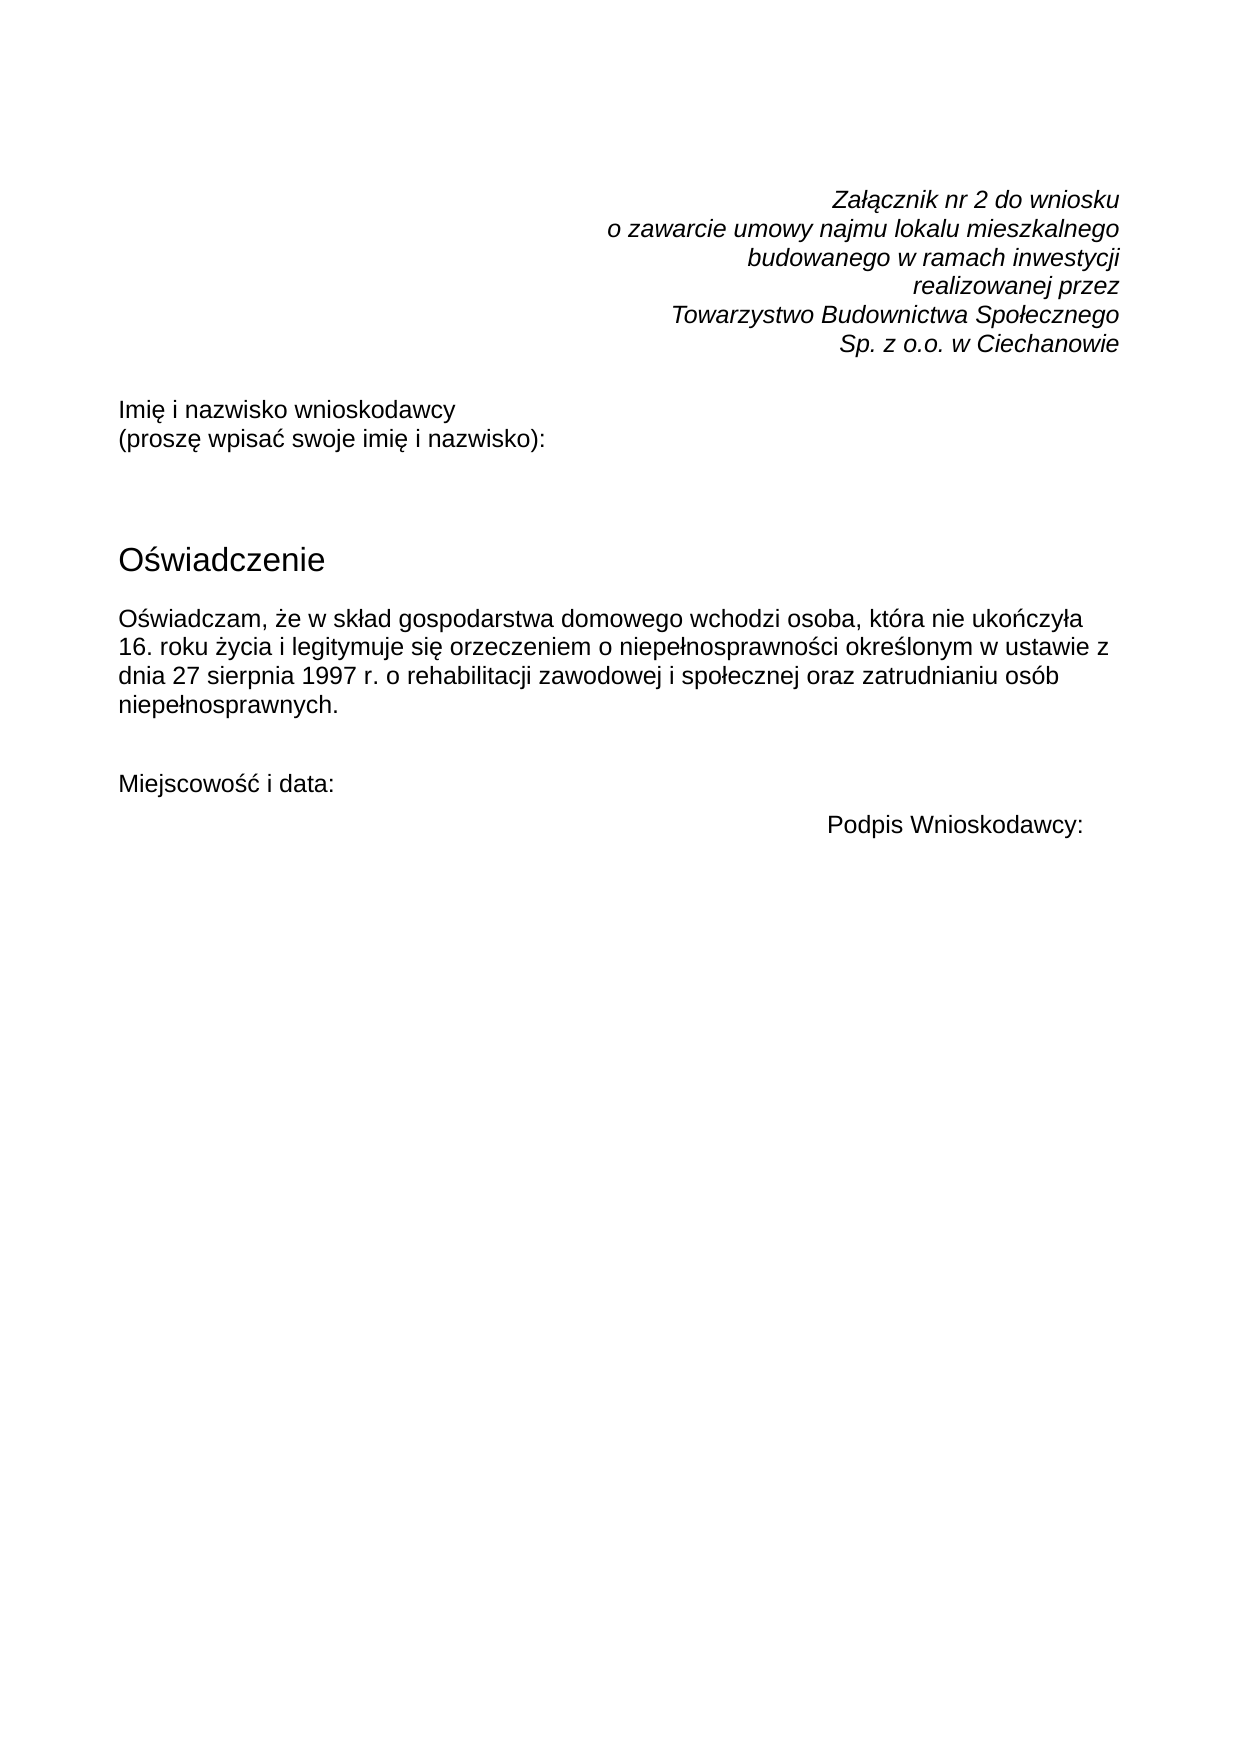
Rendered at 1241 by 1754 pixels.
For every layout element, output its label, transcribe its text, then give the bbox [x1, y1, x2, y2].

text Podpis Wnioskodawcy: [827, 810, 1122, 838]
text Miejscowość i data: [118, 768, 1122, 797]
text Imię i nazwisko wnioskodawcy (proszę wpisać swoje imię i nazwisko): [118, 395, 1122, 453]
text Oświadczam, że w skład gospodarstwa domowego wchodzi osoba, która nie ukończyła 16. roku życia i legitymuje się orzeczeniem o niepełnosprawności określonym w ustawie z dnia 27 sierpnia 1997 r. o rehabilitacji zawodowej i społecznej oraz zatrudnianiu osób niepełnosprawnych. [118, 603, 1122, 718]
subtitle Oświadczenie [118, 540, 1122, 578]
text Załącznik nr 2 do wniosku o zawarcie umowy najmu lokalu mieszkalnego budowanego w ramach inwestycji realizowanej przez Towarzystwo Budownictwa Społecznego Sp. z o.o. w Ciechanowie [118, 185, 1122, 358]
